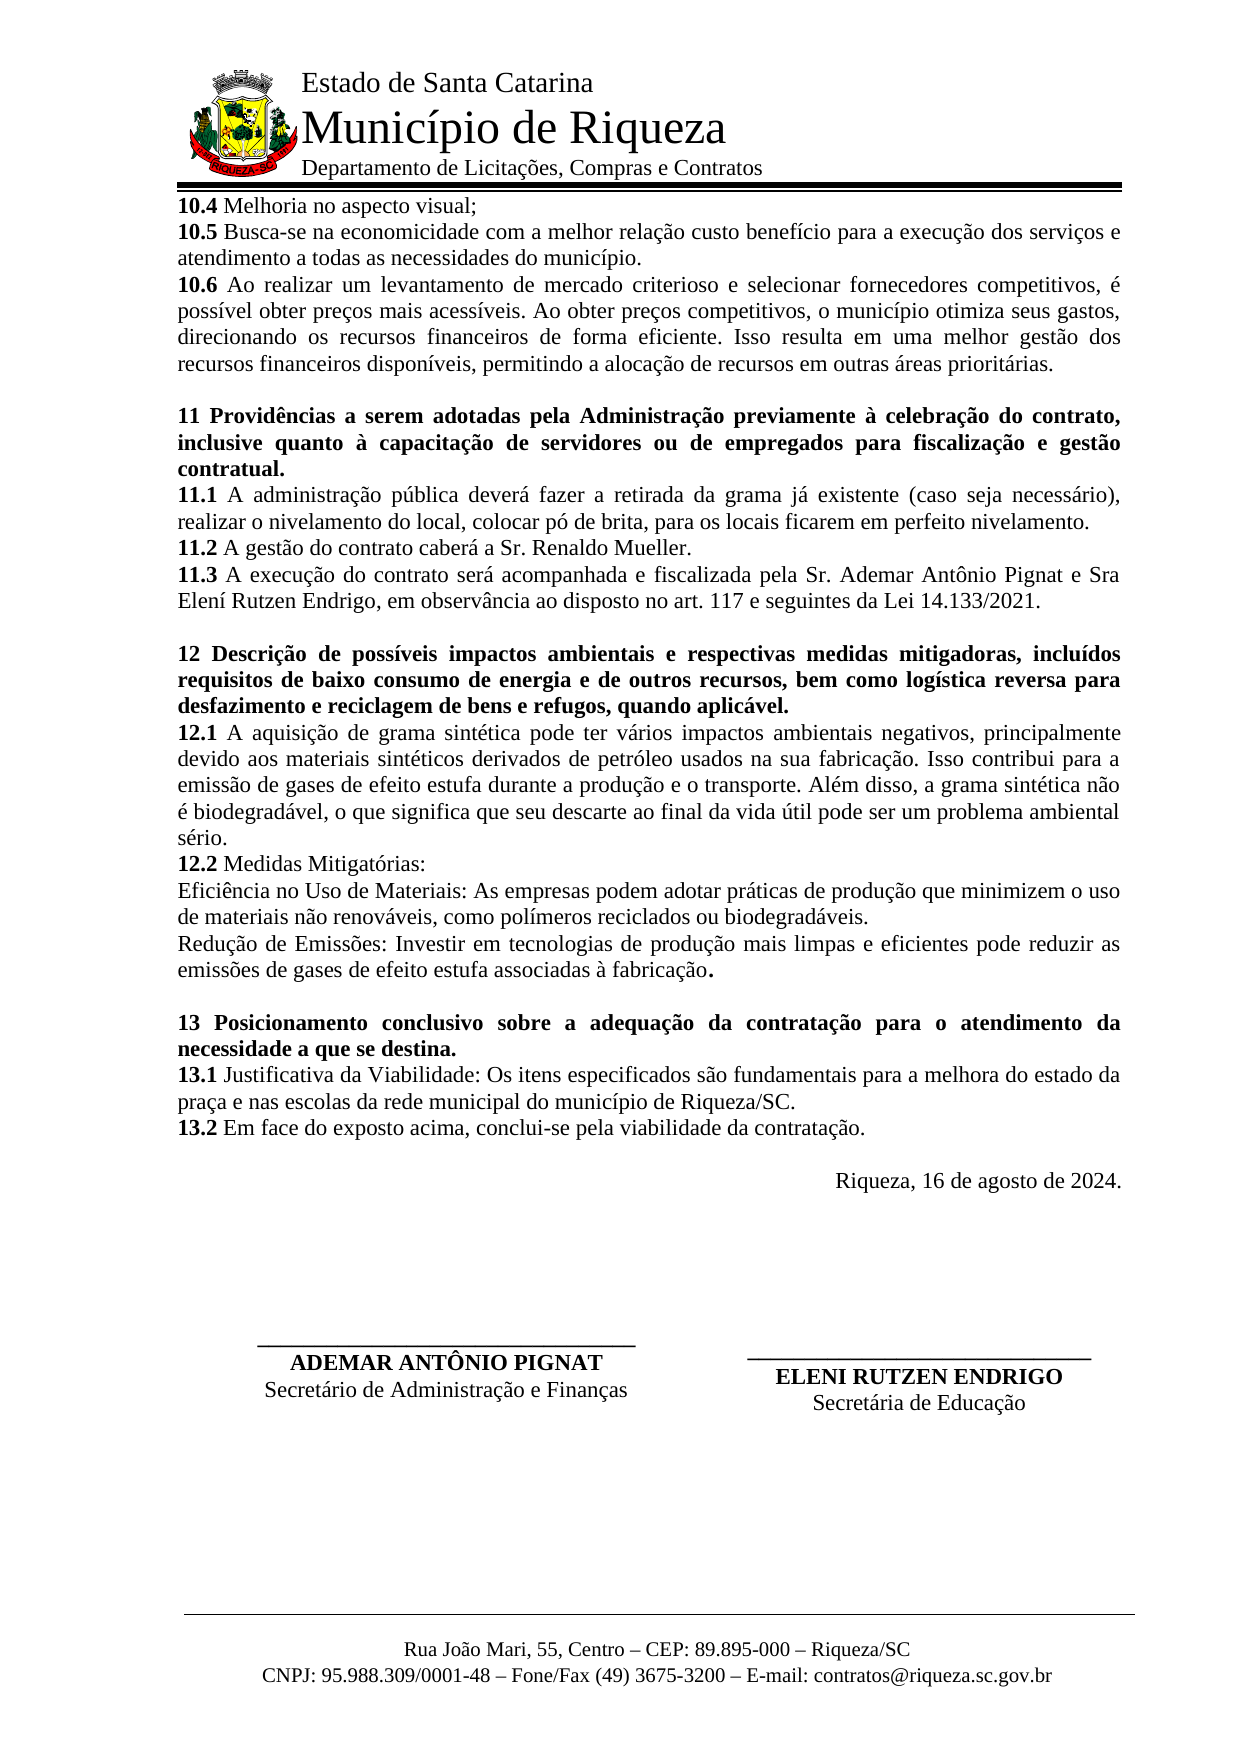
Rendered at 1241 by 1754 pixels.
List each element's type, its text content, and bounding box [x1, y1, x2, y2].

text 11.3 A execução do contrato será acompanhada e fiscalizada pela Sr. Ademar Antônio Pignat e Sra Elení Rutzen Endrigo, em observância ao disposto no art. 117 e seguintes da Lei 14.133/2021. [177, 561, 1122, 613]
text 12.1 A aquisição de grama sintética pode ter vários impactos ambientais negativos, principalmente devido aos materiais sintéticos derivados de petróleo usados na sua fabricação. Isso contribui para a emissão de gases de efeito estufa durante a produção e o transporte. Além disso, a grama sintética não é biodegradável, o que significa que seu descarte ao final da vida útil pode ser um problema ambiental sério. [177, 719, 1122, 851]
table_header _________________________________ ADEMAR ANTÔNIO PIGNAT Secretário de Administração e Finanças [177, 1299, 656, 1453]
text 10.5 Busca-se na economicidade com a melhor relação custo benefício para a execução dos serviços e atendimento a todas as necessidades do município. [177, 218, 1122, 271]
text Eficiência no Uso de Materiais: As empresas podem adotar práticas de produção que minimizem o uso de materiais não renováveis, como polímeros reciclados ou biodegradáveis. [177, 877, 1122, 929]
text 11.2 A gestão do contrato caberá a Sr. Renaldo Mueller. [177, 534, 1122, 561]
text 13.1 Justificativa da Viabilidade: Os itens especificados são fundamentais para a melhora do estado da praça e nas escolas da rede municipal do município de Riqueza/SC. [177, 1061, 1122, 1114]
text 11 Providências a serem adotadas pela Administração previamente à celebração do contrato, inclusive quanto à capacitação de servidores ou de empregados para fiscalização e gestão contratual. [177, 402, 1122, 482]
text Riqueza, 16 de agosto de 2024. [177, 1167, 1122, 1193]
text 12.2 Medidas Mitigatórias: [177, 851, 1122, 877]
text 10.6 Ao realizar um levantamento de mercado criterioso e selecionar fornecedores competitivos, é possível obter preços mais acessíveis. Ao obter preços competitivos, o município otimiza seus gastos, direcionando os recursos financeiros de forma eficiente. Isso resulta em uma melhor gestão dos recursos financeiros disponíveis, permitindo a alocação de recursos em outras áreas prioritárias. [177, 271, 1122, 376]
text Redução de Emissões: Investir em tecnologias de produção mais limpas e eficientes pode reduzir as emissões de gases de efeito estufa associadas à fabricação. [177, 929, 1122, 982]
text 11.1 A administração pública deverá fazer a retirada da grama já existente (caso seja necessário), realizar o nivelamento do local, colocar pó de brita, para os locais ficarem em perfeito nivelamento. [177, 482, 1122, 534]
text 10.4 Melhoria no aspecto visual; [177, 192, 1122, 218]
text 13 Posicionamento conclusivo sobre a adequação da contratação para o atendimento da necessidade a que se destina. [177, 1009, 1122, 1061]
text 13.2 Em face do exposto acima, conclui-se pela viabilidade da contratação. [177, 1114, 1122, 1140]
table_header ______________________________ ELENI RUTZEN ENDRIGO Secretária de Educação [656, 1299, 1123, 1453]
text 12 Descrição de possíveis impactos ambientais e respectivas medidas mitigadoras, incluídos requisitos de baixo consumo de energia e de outros recursos, bem como logística reversa para desfazimento e reciclagem de bens e refugos, quando aplicável. [177, 640, 1122, 719]
